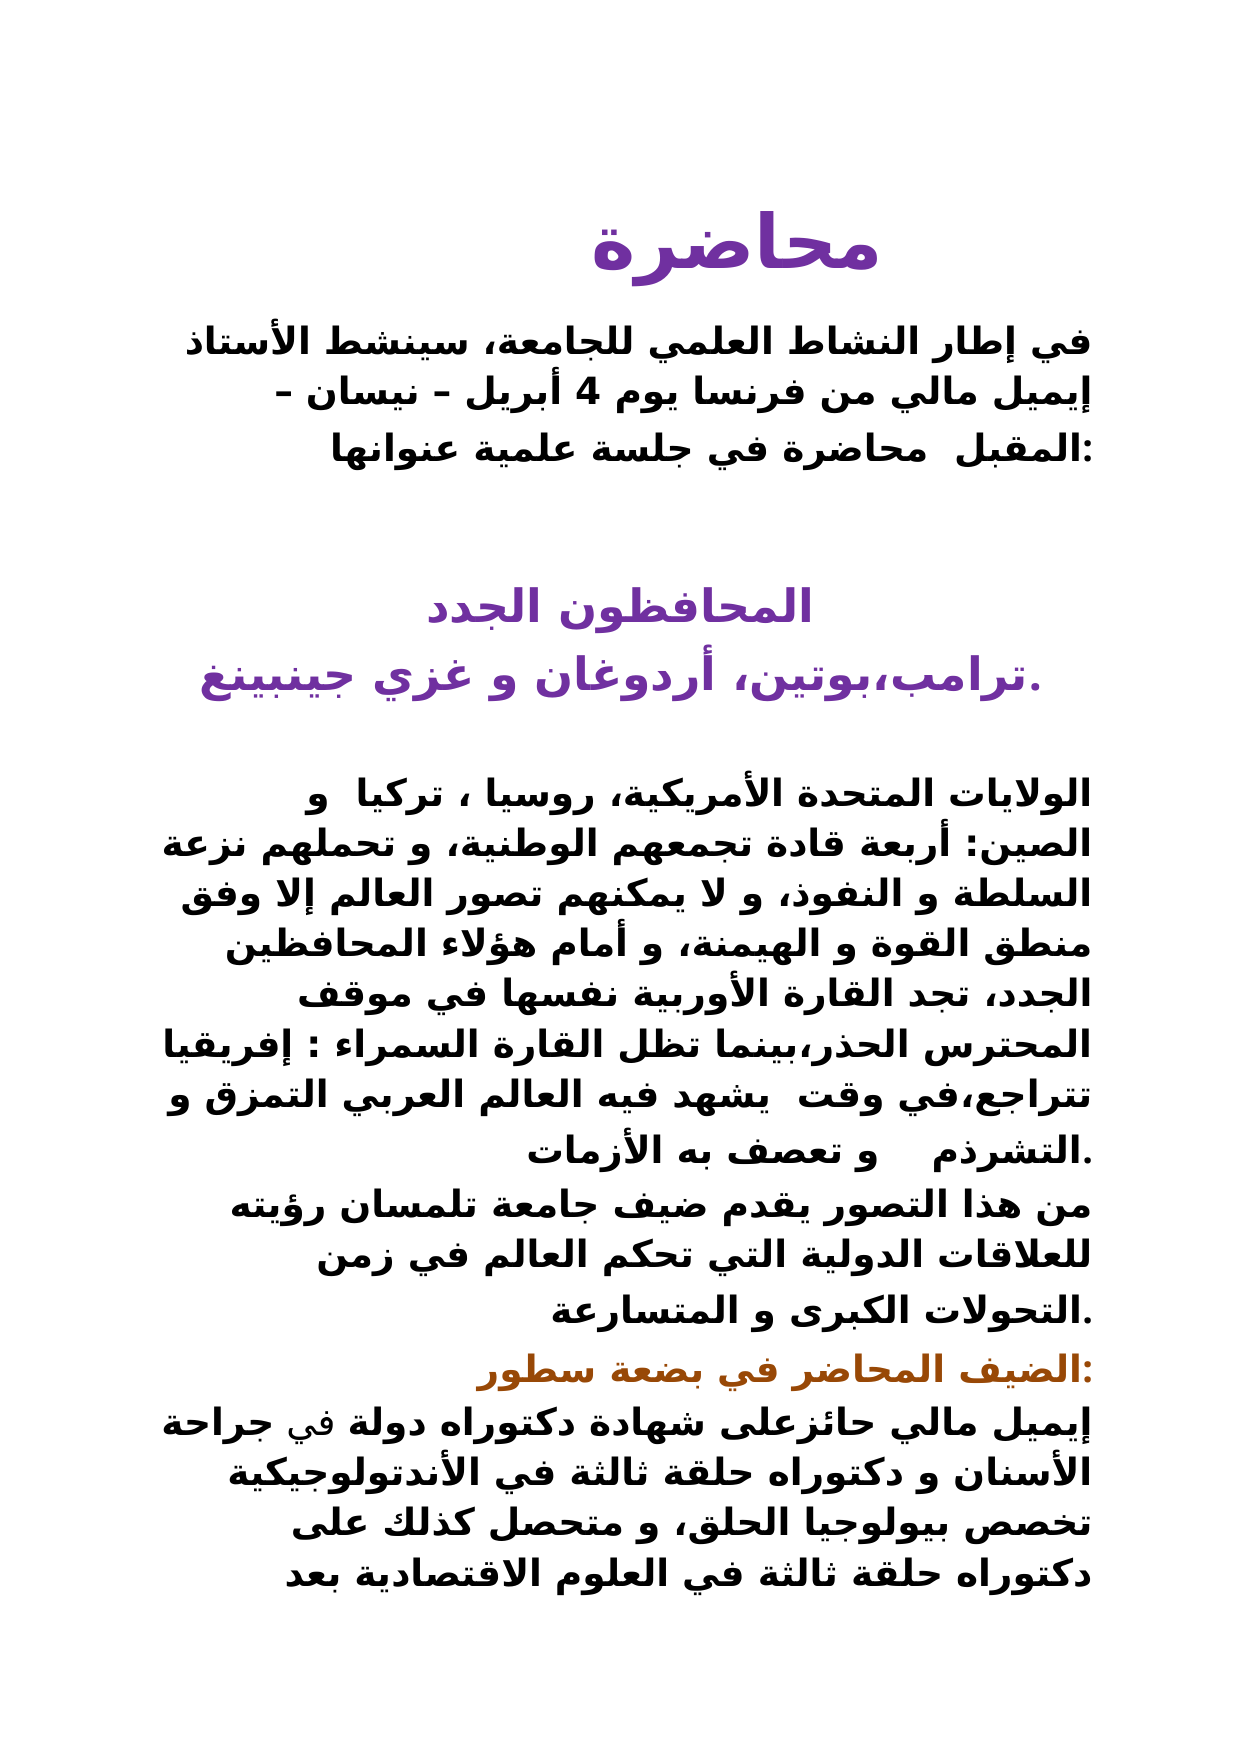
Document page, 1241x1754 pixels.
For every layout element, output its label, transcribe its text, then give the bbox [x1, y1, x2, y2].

text في إطار النشاط العلمي للجامعة، سينشط الأستاذ إيميل مالي من فرنسا يوم 4 أبريل – نيسان – المقبل محاضرة في جلسة علمية عنوانها: [148, 320, 1093, 472]
text المحافظون الجدد [148, 580, 1093, 633]
text من هذا التصور يقدم ضيف جامعة تلمسان رؤيته للعلاقات الدولية التي تحكم العالم في زمن التحولات الكبرى و المتسارعة. [148, 1182, 1093, 1334]
text الولايات المتحدة الأمريكية، روسيا ، تركيا و الصين: أربعة قادة تجمعهم الوطنية، و تحملهم نزعة السلطة و النفوذ، و لا يمكنهم تصور العالم إلا وفق منطق القوة و الهيمنة، و أمام هؤلاء المحافظين الجدد، تجد القارة الأوربية نفسها في موقف المحترس الحذر،بينما تظل القارة السمراء : إفريقيا تتراجع،في وقت يشهد فيه العالم العربي التمزق و التشرذم و تعصف به الأزمات. [148, 772, 1093, 1174]
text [148, 1401, 1093, 1595]
text ترامب،بوتين، أردوغان و غزي جينبينغ. [148, 641, 1093, 704]
list محاضرة [381, 199, 1093, 286]
text الضيف المحاضر في بضعة سطور: [148, 1342, 1093, 1393]
